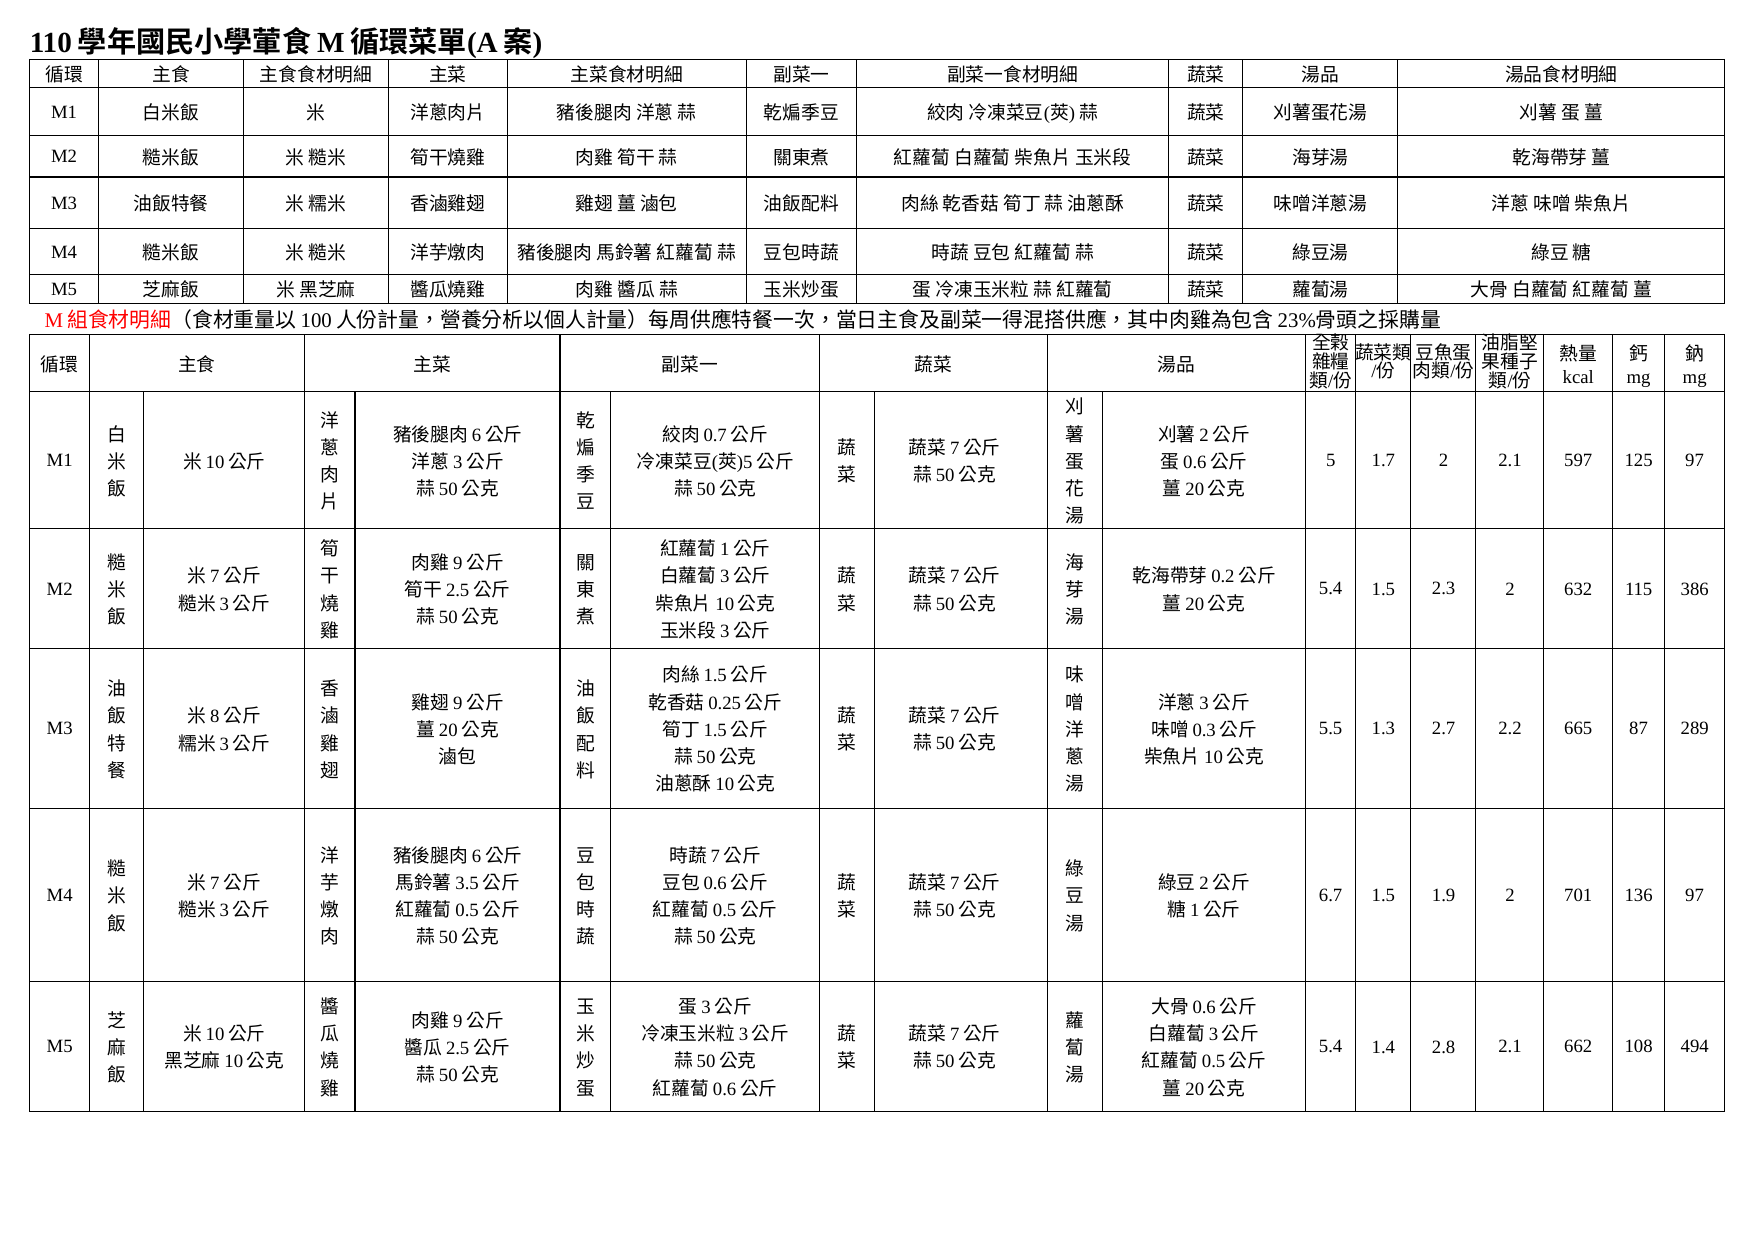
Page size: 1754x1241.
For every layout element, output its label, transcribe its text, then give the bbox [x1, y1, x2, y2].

table_header 全榖雜糧類/份 [1306, 335, 1355, 391]
table_cell 筍干燒雞 [305, 529, 354, 647]
table_header 蔬菜類/份 [1356, 335, 1410, 391]
table_cell 2.8 [1411, 982, 1475, 1111]
table_cell 97 [1665, 392, 1724, 528]
table_header 主菜 [305, 335, 559, 391]
table_header 主菜 [389, 60, 507, 87]
table_cell 油飯特餐 [90, 649, 143, 808]
table_cell 雞翅9公斤 薑20公克 滷包 [356, 649, 559, 808]
table_cell 1.5 [1356, 809, 1410, 981]
table_header 豆魚蛋肉類/份 [1411, 335, 1475, 391]
table_cell 芝麻飯 [90, 982, 143, 1111]
table_cell 糙米飯 [99, 229, 243, 274]
table_cell 豬後腿肉6公斤 洋蔥3公斤 蒜50公克 [356, 392, 559, 528]
table_header 蔬菜 [1169, 60, 1242, 87]
table_cell 1.7 [1356, 392, 1410, 528]
table_cell 海芽湯 [1243, 136, 1397, 176]
table_cell 蛋3公斤 冷凍玉米粒3公斤 蒜50公克 紅蘿蔔0.6公斤 [611, 982, 819, 1111]
table_cell M5 [30, 275, 98, 302]
table_cell 洋蔥肉片 [389, 88, 507, 135]
table_cell 白米飯 [90, 392, 143, 528]
table_cell 5 [1306, 392, 1355, 528]
table_header 副菜一食材明細 [857, 60, 1168, 87]
table_cell 1.4 [1356, 982, 1410, 1111]
table_cell 味噌洋蔥湯 [1048, 649, 1102, 808]
table_cell 蔬菜 [820, 649, 874, 808]
table_cell 蔬菜 [820, 529, 874, 647]
table_cell 米 糙米 [244, 136, 388, 176]
table_cell 糙米飯 [90, 529, 143, 647]
table_cell 2.1 [1476, 392, 1543, 528]
table_header 鈣 mg [1613, 335, 1664, 391]
text 110學年國民小學葷食M循環菜單(A案) [29, 29, 1724, 59]
table_cell 肉雞 筍干 蒜 [508, 136, 746, 176]
table_header 鈉 mg [1665, 335, 1724, 391]
table_cell 5.4 [1306, 529, 1355, 647]
table_cell 刈薯蛋花湯 [1048, 392, 1102, 528]
table_cell 乾煸季豆 [747, 88, 856, 135]
table_header 循環 [30, 60, 98, 87]
table_cell 蔬菜7公斤 蒜50公克 [875, 982, 1047, 1111]
table_cell 136 [1613, 809, 1664, 981]
table_cell M2 [30, 529, 89, 647]
table_cell 白米飯 [99, 88, 243, 135]
table_cell M2 [30, 136, 98, 176]
table_cell M3 [30, 649, 89, 808]
table_cell 油飯配料 [561, 649, 610, 808]
table_cell 豬後腿肉6公斤 馬鈴薯3.5公斤 紅蘿蔔0.5公斤 蒜50公克 [356, 809, 559, 981]
table_cell 2.1 [1476, 982, 1543, 1111]
table_cell 597 [1544, 392, 1612, 528]
table_cell M5 [30, 982, 89, 1111]
table_cell 絞肉0.7公斤 冷凍菜豆(莢)5公斤 蒜50公克 [611, 392, 819, 528]
table_cell M1 [30, 392, 89, 528]
table_cell 米7公斤 糙米3公斤 [144, 529, 304, 647]
table_cell 豬後腿肉 洋蔥 蒜 [508, 88, 746, 135]
table_cell 蔬菜7公斤 蒜50公克 [875, 392, 1047, 528]
table_cell 豆包時蔬 [747, 229, 856, 274]
table_cell 綠豆湯 [1243, 229, 1397, 274]
table_cell 632 [1544, 529, 1612, 647]
table_cell 關東煮 [561, 529, 610, 647]
table_cell 乾海帶芽 薑 [1398, 136, 1724, 176]
table_cell 醬瓜燒雞 [389, 275, 507, 302]
table_cell 大骨0.6公斤 白蘿蔔3公斤 紅蘿蔔0.5公斤 薑20公克 [1103, 982, 1305, 1111]
table_cell 1.3 [1356, 649, 1410, 808]
table_header 主食食材明細 [244, 60, 388, 87]
table_cell M4 [30, 229, 98, 274]
table_cell 紅蘿蔔 白蘿蔔 柴魚片 玉米段 [857, 136, 1168, 176]
table_cell 115 [1613, 529, 1664, 647]
table_header 副菜一 [747, 60, 856, 87]
table_cell 綠豆 糖 [1398, 229, 1724, 274]
table_cell 乾煸季豆 [561, 392, 610, 528]
table_header 主菜食材明細 [508, 60, 746, 87]
table_cell 2 [1411, 392, 1475, 528]
table_cell 蛋 冷凍玉米粒 蒜 紅蘿蔔 [857, 275, 1168, 302]
table_cell M3 [30, 178, 98, 228]
table_cell 肉雞9公斤 醬瓜2.5公斤 蒜50公克 [356, 982, 559, 1111]
table_cell 蔬菜 [1169, 88, 1242, 135]
table_cell 386 [1665, 529, 1724, 647]
table_cell 洋芋燉肉 [305, 809, 354, 981]
table_cell 雞翅 薑 滷包 [508, 178, 746, 228]
table_cell 玉米炒蛋 [747, 275, 856, 302]
text M組食材明細（食材重量以100人份計量，營養分析以個人計量）每周供應特餐一次，當日主食及副菜一得混搭供應，其中肉雞為包含23%骨頭之採購量 [35, 304, 1724, 334]
table_cell 油飯特餐 [99, 178, 243, 228]
table_cell 刈薯2公斤 蛋0.6公斤 薑20公克 [1103, 392, 1305, 528]
table_cell 香滷雞翅 [389, 178, 507, 228]
table_cell 味噌洋蔥湯 [1243, 178, 1397, 228]
table_cell 米 糙米 [244, 229, 388, 274]
table_cell 6.7 [1306, 809, 1355, 981]
table_cell 豆包時蔬 [561, 809, 610, 981]
table_cell 香滷雞翅 [305, 649, 354, 808]
table_header 主食 [99, 60, 243, 87]
table_cell 米7公斤 糙米3公斤 [144, 809, 304, 981]
table_cell 2.7 [1411, 649, 1475, 808]
table_cell 2.3 [1411, 529, 1475, 647]
table_header 主食 [90, 335, 304, 391]
table_cell 肉雞 醬瓜 蒜 [508, 275, 746, 302]
table_cell 油飯配料 [747, 178, 856, 228]
table_cell 蔬菜7公斤 蒜50公克 [875, 649, 1047, 808]
table_cell 蔬菜7公斤 蒜50公克 [875, 529, 1047, 647]
table_header 湯品 [1048, 335, 1305, 391]
table_cell M1 [30, 88, 98, 135]
table_cell 豬後腿肉 馬鈴薯 紅蘿蔔 蒜 [508, 229, 746, 274]
table_cell 芝麻飯 [99, 275, 243, 302]
table_cell 蔬菜 [1169, 178, 1242, 228]
table_cell 玉米炒蛋 [561, 982, 610, 1111]
table_cell 494 [1665, 982, 1724, 1111]
table_header 湯品食材明細 [1398, 60, 1724, 87]
table_cell 蔬菜 [820, 809, 874, 981]
table_cell 關東煮 [747, 136, 856, 176]
table_cell 洋蔥 味噌 柴魚片 [1398, 178, 1724, 228]
table_cell 662 [1544, 982, 1612, 1111]
table_cell 蔬菜 [820, 982, 874, 1111]
table_cell 米10公斤 黑芝麻10公克 [144, 982, 304, 1111]
table_cell 289 [1665, 649, 1724, 808]
table_cell 2 [1476, 529, 1543, 647]
table_cell 大骨 白蘿蔔 紅蘿蔔 薑 [1398, 275, 1724, 302]
table_cell 醬瓜燒雞 [305, 982, 354, 1111]
table_cell 時蔬7公斤 豆包0.6公斤 紅蘿蔔0.5公斤 蒜50公克 [611, 809, 819, 981]
table_cell 綠豆湯 [1048, 809, 1102, 981]
table_cell 糙米飯 [99, 136, 243, 176]
table_cell 洋蔥肉片 [305, 392, 354, 528]
table_cell 筍干燒雞 [389, 136, 507, 176]
table_cell 米 黑芝麻 [244, 275, 388, 302]
table_cell 乾海帶芽0.2公斤 薑20公克 [1103, 529, 1305, 647]
table_cell 絞肉 冷凍菜豆(莢) 蒜 [857, 88, 1168, 135]
table_cell 1.5 [1356, 529, 1410, 647]
table_cell 紅蘿蔔1公斤 白蘿蔔3公斤 柴魚片10公克 玉米段3公斤 [611, 529, 819, 647]
table_header 循環 [30, 335, 89, 391]
table_cell 海芽湯 [1048, 529, 1102, 647]
table_cell 5.5 [1306, 649, 1355, 808]
table_cell 時蔬 豆包 紅蘿蔔 蒜 [857, 229, 1168, 274]
table_cell 米10公斤 [144, 392, 304, 528]
table_cell 米8公斤 糯米3公斤 [144, 649, 304, 808]
table_header 副菜一 [561, 335, 819, 391]
table_cell 125 [1613, 392, 1664, 528]
table_cell 蔬菜 [1169, 229, 1242, 274]
table_header 熱量 kcal [1544, 335, 1612, 391]
table_cell 蔬菜 [1169, 275, 1242, 302]
table_cell 5.4 [1306, 982, 1355, 1111]
table_cell 綠豆2公斤 糖1公斤 [1103, 809, 1305, 981]
table_cell 米 糯米 [244, 178, 388, 228]
table_cell 洋蔥3公斤 味噌0.3公斤 柴魚片10公克 [1103, 649, 1305, 808]
table_cell 米 [244, 88, 388, 135]
table_cell M4 [30, 809, 89, 981]
table_cell 肉絲 乾香菇 筍丁 蒜 油蔥酥 [857, 178, 1168, 228]
table_cell 洋芋燉肉 [389, 229, 507, 274]
table_header 蔬菜 [820, 335, 1047, 391]
table_cell 2.2 [1476, 649, 1543, 808]
table_header 湯品 [1243, 60, 1397, 87]
table_cell 蔬菜7公斤 蒜50公克 [875, 809, 1047, 981]
table_cell 701 [1544, 809, 1612, 981]
table_cell 糙米飯 [90, 809, 143, 981]
table_cell 肉雞9公斤 筍干2.5公斤 蒜50公克 [356, 529, 559, 647]
table_cell 刈薯 蛋 薑 [1398, 88, 1724, 135]
table_cell 87 [1613, 649, 1664, 808]
table_cell 肉絲1.5公斤 乾香菇0.25公斤 筍丁1.5公斤 蒜50公克 油蔥酥10公克 [611, 649, 819, 808]
table_cell 1.9 [1411, 809, 1475, 981]
table_cell 刈薯蛋花湯 [1243, 88, 1397, 135]
table_cell 97 [1665, 809, 1724, 981]
table_header 油脂堅果種子類/份 [1476, 335, 1543, 391]
table_cell 2 [1476, 809, 1543, 981]
table_cell 蔬菜 [820, 392, 874, 528]
table_cell 蘿蔔湯 [1048, 982, 1102, 1111]
table_cell 蔬菜 [1169, 136, 1242, 176]
table_cell 665 [1544, 649, 1612, 808]
table_cell 108 [1613, 982, 1664, 1111]
table_cell 蘿蔔湯 [1243, 275, 1397, 302]
